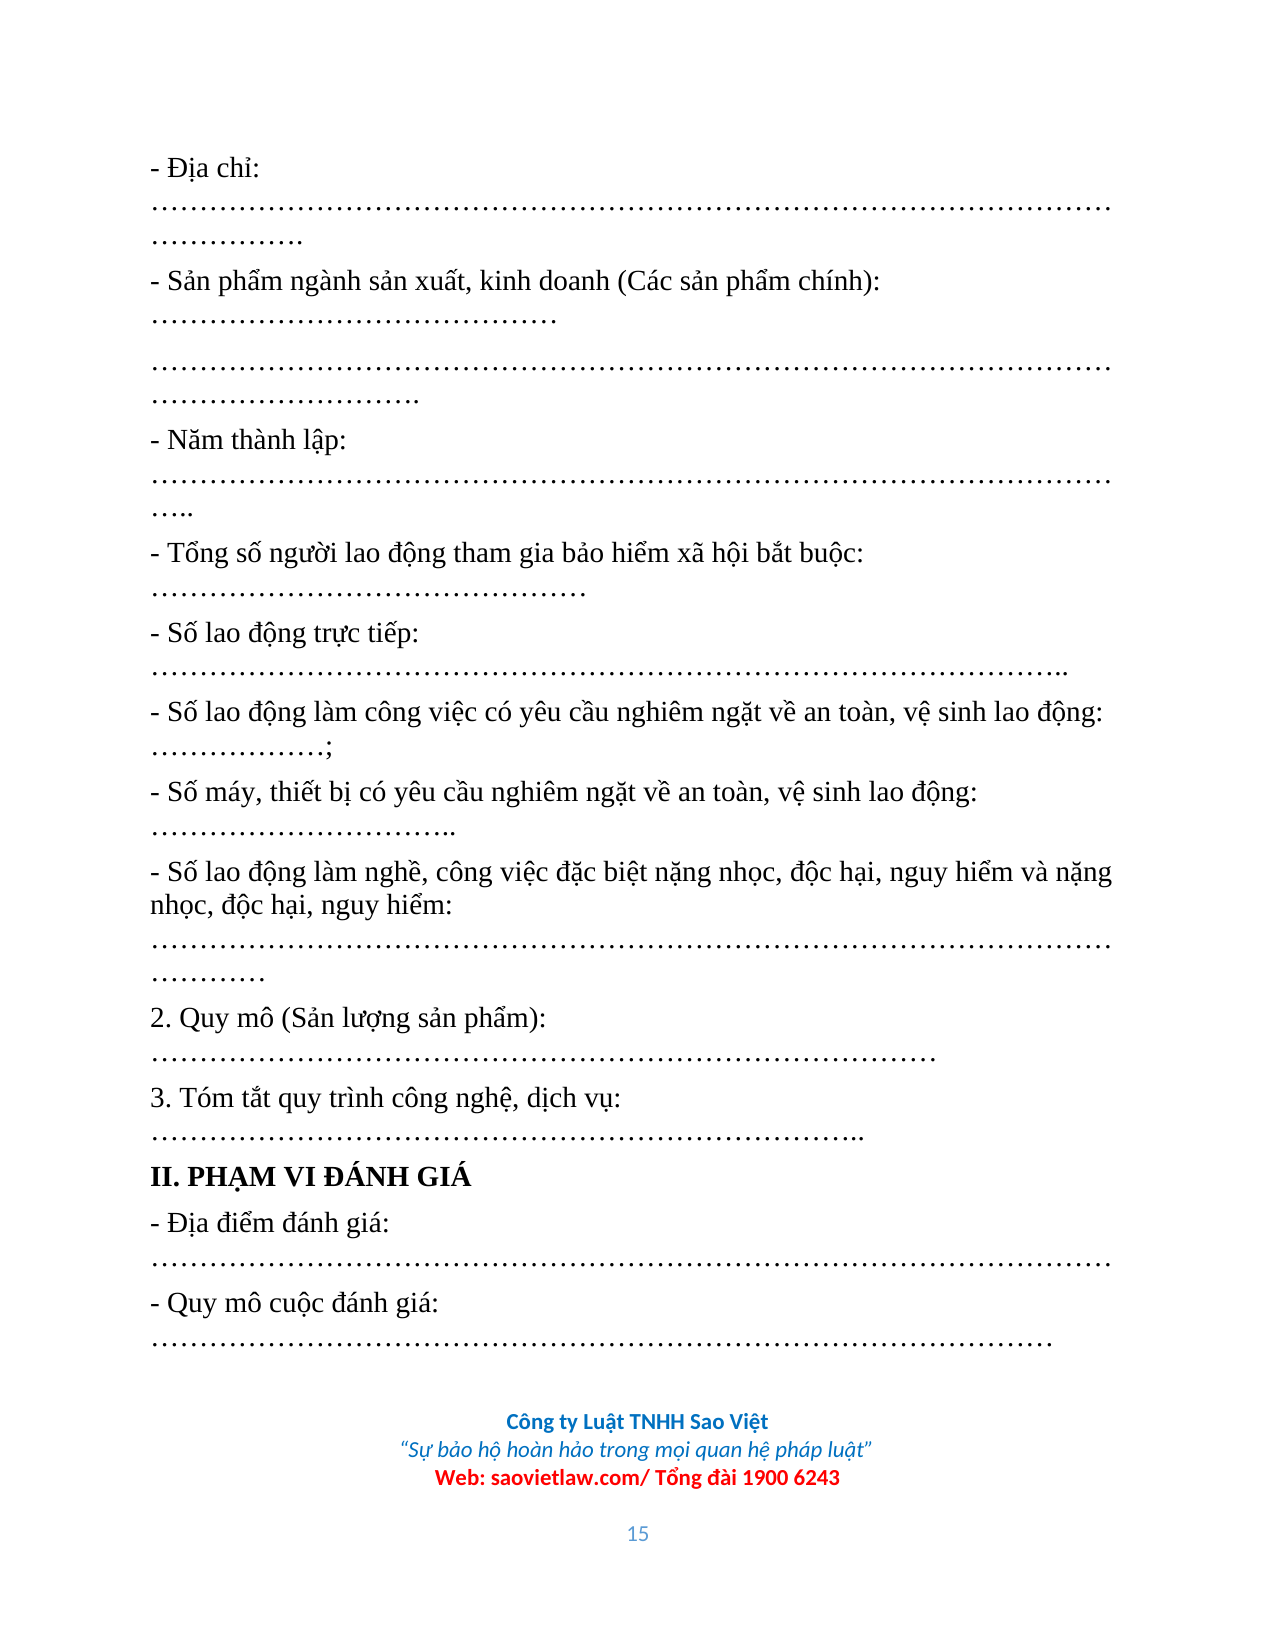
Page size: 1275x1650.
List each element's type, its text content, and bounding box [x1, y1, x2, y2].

text II. PHẠM VI ĐÁNH GIÁ [150, 1159, 1125, 1193]
text - Số máy, thiết bị có yêu cầu nghiêm ngặt về an toàn, vệ sinh lao động: ………………………….. [150, 774, 1125, 841]
text - Số lao động làm nghề, công việc đặc biệt nặng nhọc, độc hại, nguy hiểm và nặng nhọc, độc hại, nguy hiểm: ………………………………………………………………………………………………… [150, 854, 1125, 988]
text 3. Tóm tắt quy trình công nghệ, dịch vụ: ……………………………………………………………….. [150, 1080, 1125, 1147]
text 2. Quy mô (Sản lượng sản phẩm): ……………………………………………………………………… [150, 1000, 1125, 1067]
text - Quy mô cuộc đánh giá: ………………………………………………………………………………… [150, 1285, 1125, 1352]
text - Năm thành lập: ………………………………………………………………………………………….. [150, 422, 1125, 523]
text - Số lao động trực tiếp: ………………………………………………………………………………….. [150, 615, 1125, 682]
text - Tổng số người lao động tham gia bảo hiểm xã hội bắt buộc: ……………………………………… [150, 535, 1125, 602]
text - Sản phẩm ngành sản xuất, kinh doanh (Các sản phẩm chính): …………………………………… [150, 263, 1125, 330]
text - Địa điểm đánh giá: ……………………………………………………………………………………… [150, 1206, 1125, 1273]
text - Địa chỉ: ……………………………………………………………………………………………………. [150, 150, 1125, 251]
text ………………………………………………………………………………………………………………. [150, 343, 1125, 410]
text - Số lao động làm công việc có yêu cầu nghiêm ngặt về an toàn, vệ sinh lao động: ………………; [150, 694, 1125, 762]
